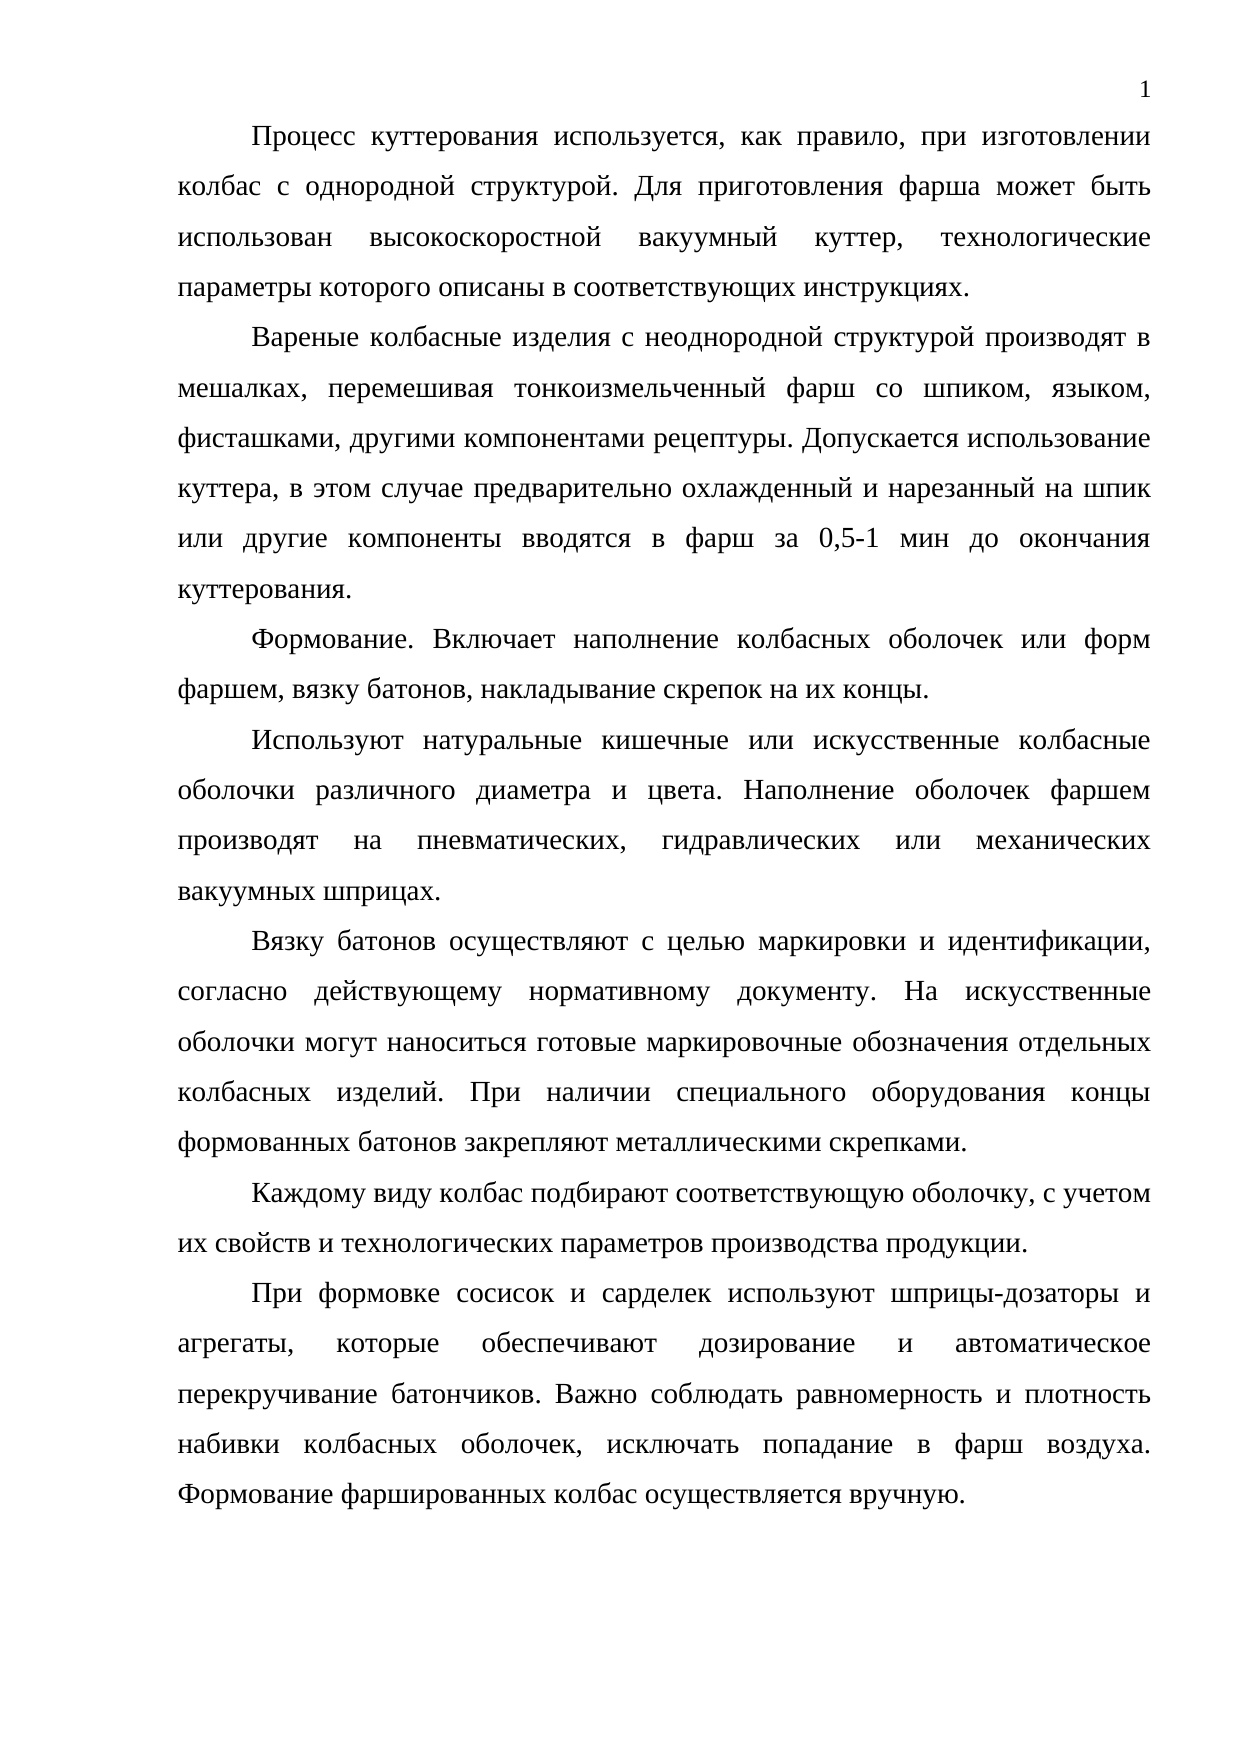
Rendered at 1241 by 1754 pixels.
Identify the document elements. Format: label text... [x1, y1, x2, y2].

text Формование. Включает наполнение колбасных оболочек или форм фаршем, вязку батонов, накладывание скрепок на их концы. [177, 621, 1152, 705]
text Процесс куттерования используется, как правило, при изготовлении колбас с однородной структурой. Для приготовления фарша может быть использован высокоскоростной вакуумный куттер, технологические параметры которого описаны в соответствующих инструкциях. [177, 118, 1152, 303]
text При формовке сосисок и сарделек используют шприцы-дозаторы и агрегаты, которые обеспечивают дозирование и автоматическое перекручивание батончиков. Важно соблюдать равномерность и плотность набивки колбасных оболочек, исключать попадание в фарш воздуха. Формование фаршированных колбас осуществляется вручную. [177, 1275, 1152, 1510]
text Каждому виду колбас подбирают соответствующую оболочку, с учетом их свойств и технологических параметров производства продукции. [177, 1175, 1152, 1258]
text Вареные колбасные изделия с неоднородной структурой производят в мешалках, перемешивая тонкоизмельченный фарш со шпиком, языком, фисташками, другими компонентами рецептуры. Допускается использование куттера, в этом случае предварительно охлажденный и нарезанный на шпик или другие компоненты вводятся в фарш за 0,5-1 мин до окончания куттерования. [177, 319, 1152, 604]
text Используют натуральные кишечные или искусственные колбасные оболочки различного диаметра и цвета. Наполнение оболочек фаршем производят на пневматических, гидравлических или механических вакуумных шприцах. [177, 722, 1152, 906]
text Вязку батонов осуществляют с целью маркировки и идентификации, согласно действующему нормативному документу. На искусственные оболочки могут наноситься готовые маркировочные обозначения отдельных колбасных изделий. При наличии специального оборудования концы формованных батонов закрепляют металлическими скрепками. [177, 923, 1152, 1158]
